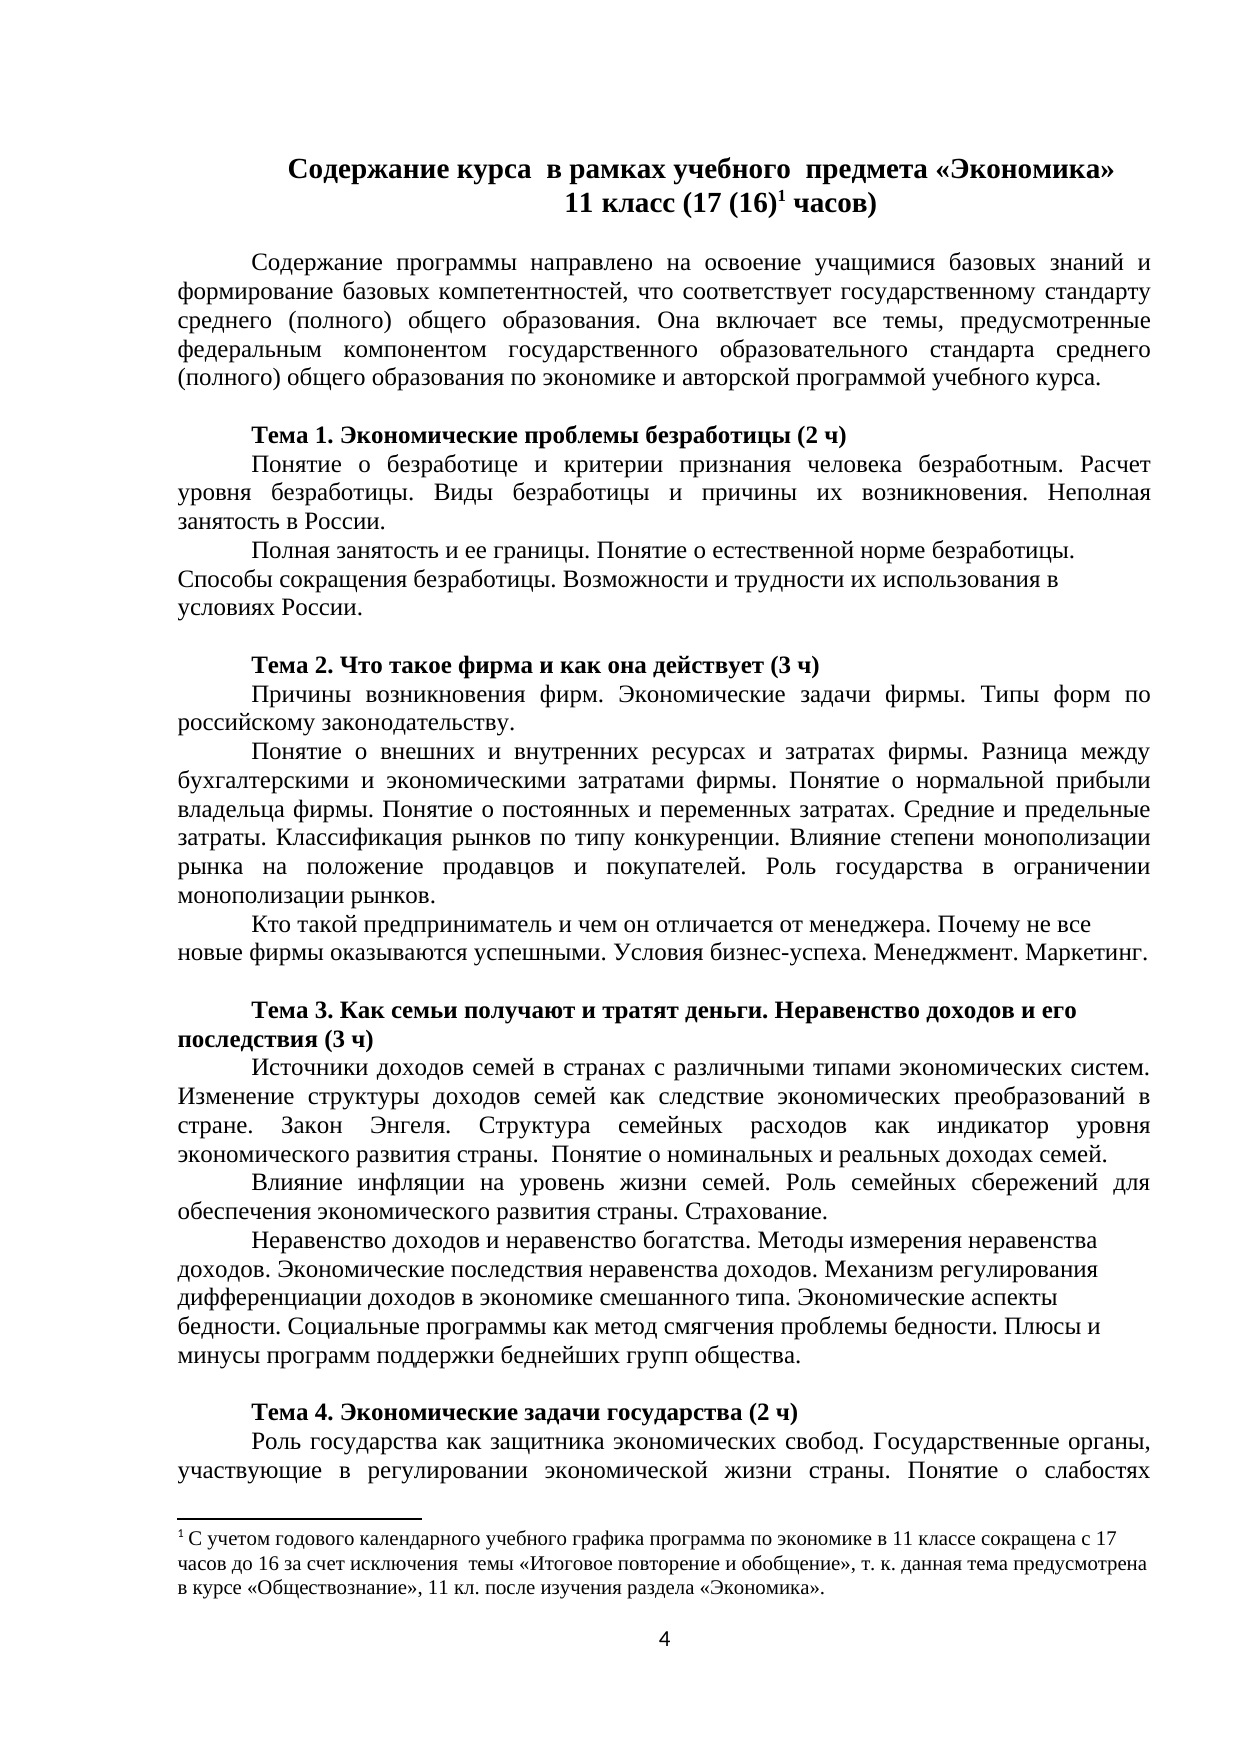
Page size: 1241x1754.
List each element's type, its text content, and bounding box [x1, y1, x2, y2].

text Источники доходов семей в странах с различными типами экономических систем. Изменение структуры доходов семей как следствие экономических преобразований в стране. Закон Энгеля. Структура семейных расходов как индикатор уровня экономического развития страны. Понятие о номинальных и реальных доходах семей. [177, 1052, 1152, 1167]
text Понятие о внешних и внутренних ресурсах и затратах фирмы. Разница между бухгалтерскими и экономическими затратами фирмы. Понятие о нормальной прибыли владельца фирмы. Понятие о постоянных и переменных затратах. Средние и предельные затраты. Классификация рынков по типу конкуренции. Влияние степени монополизации рынка на положение продавцов и покупателей. Роль государства в ограничении монополизации рынков. [177, 736, 1152, 909]
text Влияние инфляции на уровень жизни семей. Роль семейных сбережений для обеспечения экономического развития страны. Страхование. [177, 1167, 1152, 1225]
text Понятие о безработице и критерии признания человека безработным. Расчет уровня безработицы. Виды безработицы и причины их возникновения. Неполная занятость в России. [177, 449, 1152, 535]
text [177, 1426, 1152, 1484]
text Тема 1. Экономические проблемы безработицы (2 ч) [177, 420, 1152, 449]
text Содержание программы направлено на освоение учащимися базовых знаний и формирование базовых компетентностей, что соответствует государственному стандарту среднего (полного) общего образования. Она включает все темы, предусмотренные федеральным компонентом государственного образовательного стандарта среднего (полного) общего образования по экономике и авторской программой учебного курса. [177, 247, 1152, 391]
text Неравенство доходов и неравенство богатства. Методы измерения неравенства доходов. Экономические последствия неравенства доходов. Механизм регулирования дифференциации доходов в экономике смешанного типа. Экономические аспекты бедности. Социальные программы как метод смягчения проблемы бедности. Плюсы и минусы программ поддержки беднейших групп общества. [177, 1225, 1152, 1369]
list Содержание курса в рамках учебного предмета «Экономика» [251, 152, 1152, 185]
list класс (17 (16) часов) [290, 185, 1152, 219]
text Кто такой предприниматель и чем он отличается от менеджера. Почему не все новые фирмы оказываются успешными. Условия бизнес-успеха. Менеджмент. Маркетинг. [177, 909, 1152, 966]
text Тема 2. Что такое фирма и как она действует (3 ч) [177, 650, 1152, 679]
text Полная занятость и ее границы. Понятие о естественной норме безработицы. Способы сокращения безработицы. Возможности и трудности их использования в условиях России. [177, 535, 1152, 621]
text Тема 4. Экономические задачи государства (2 ч) [177, 1397, 1152, 1426]
text Причины возникновения фирм. Экономические задачи фирмы. Типы форм по российскому законодательству. [177, 679, 1152, 736]
text Тема 3. Как семьи получают и тратят деньги. Неравенство доходов и его последствия (3 ч) [177, 995, 1152, 1052]
